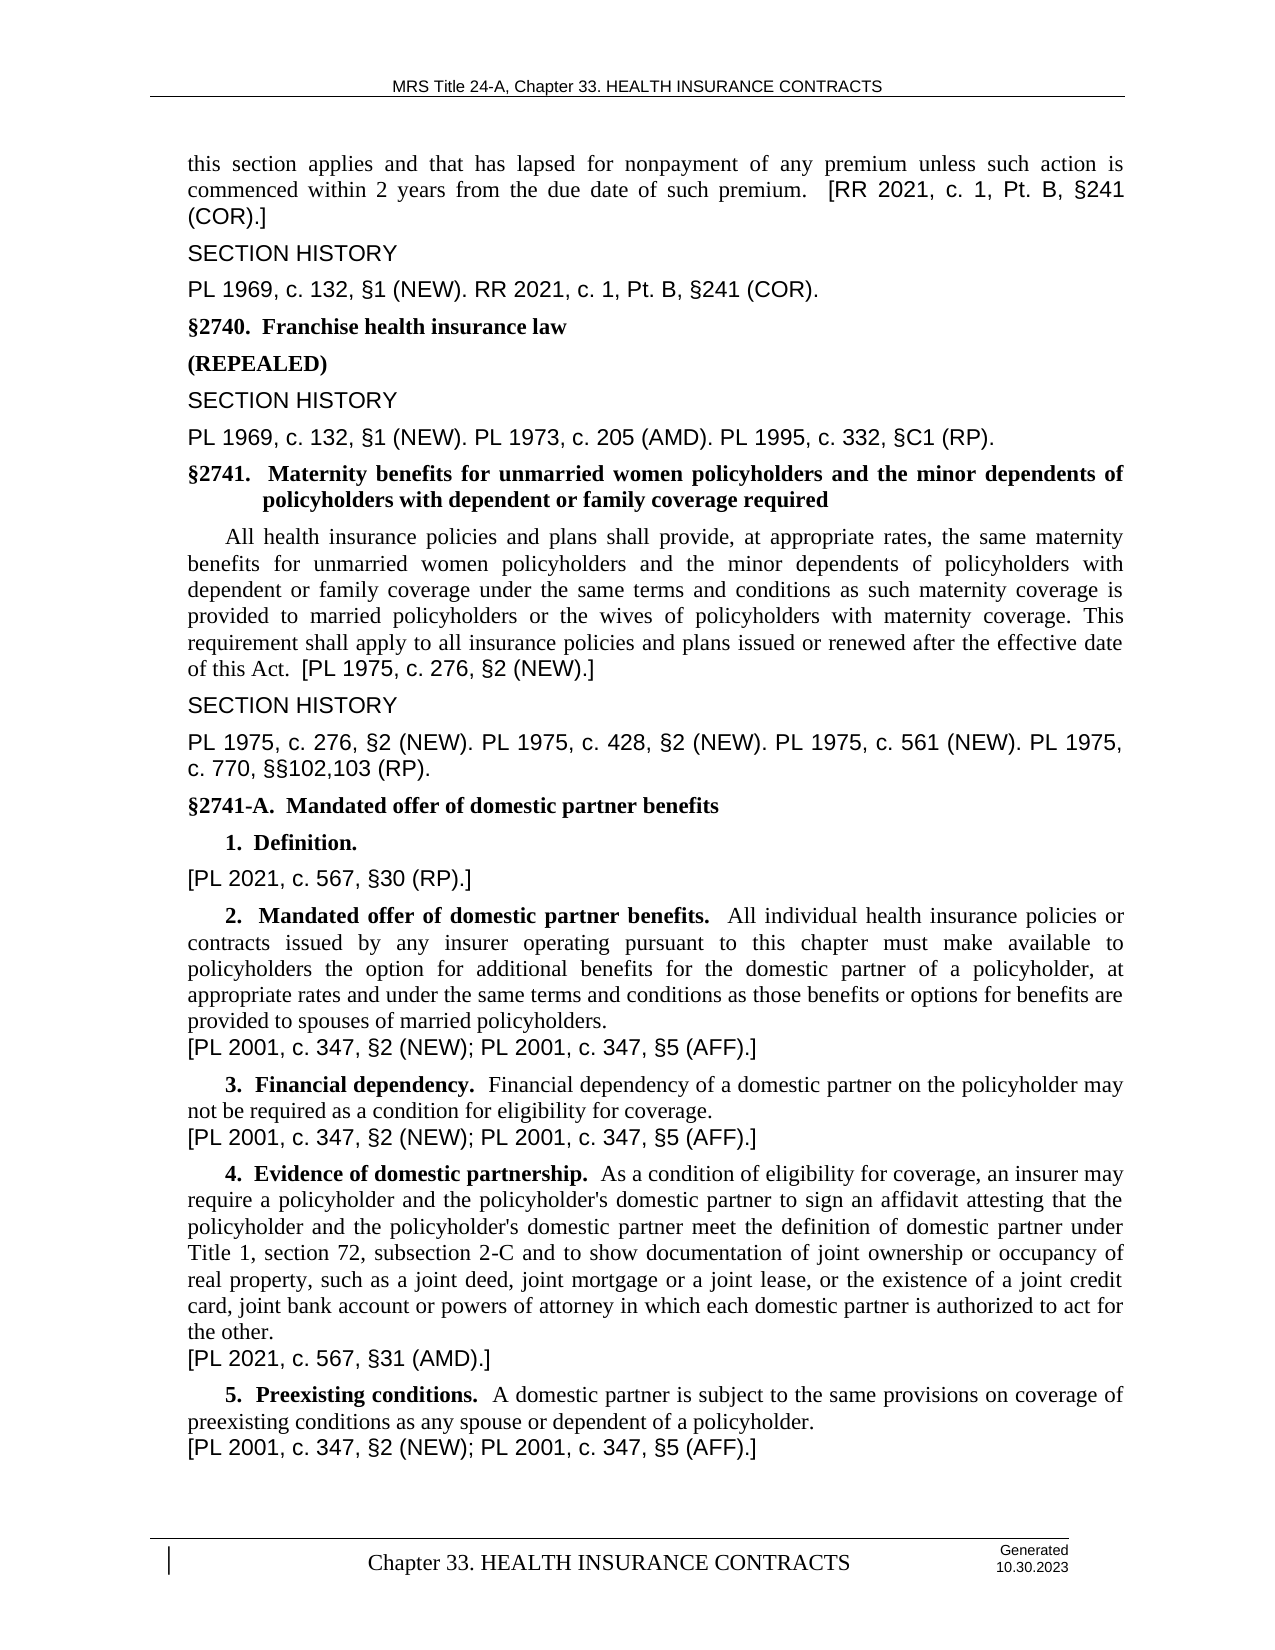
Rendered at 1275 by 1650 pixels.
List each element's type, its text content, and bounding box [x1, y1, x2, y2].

text [PL 2001, c. 347, §2 (NEW); PL 2001, c. 347, §5 (AFF).] [187, 1034, 1125, 1060]
text [PL 2001, c. 347, §2 (NEW); PL 2001, c. 347, §5 (AFF).] [187, 1123, 1125, 1150]
text All health insurance policies and plans shall provide, at appropriate rates, the same maternity benefits for unmarried women policyholders and the minor dependents of policyholders with dependent or family coverage under the same terms and conditions as such maternity coverage is provided to married policyholders or the wives of policyholders with maternity coverage. This requirement shall apply to all insurance policies and plans issued or renewed after the effective date of this Act. [PL 1975, c. 276, §2 (NEW).] [187, 523, 1125, 682]
text 3. Financial dependency. Financial dependency of a domestic partner on the policyholder may not be required as a condition for eligibility for coverage. [187, 1071, 1125, 1123]
text SECTION HISTORY [187, 692, 1125, 718]
text §2740. Franchise health insurance law [187, 313, 1125, 339]
text SECTION HISTORY [187, 239, 1125, 266]
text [187, 150, 1125, 229]
text 5. Preexisting conditions. A domestic partner is subject to the same provisions on coverage of preexisting conditions as any spouse or dependent of a policyholder. [187, 1381, 1125, 1434]
text [PL 2001, c. 347, §2 (NEW); PL 2001, c. 347, §5 (AFF).] [187, 1434, 1125, 1461]
text §2741. Maternity benefits for unmarried women policyholders and the minor dependents of policyholders with dependent or family coverage required [187, 460, 1125, 513]
text 4. Evidence of domestic partnership. As a condition of eligibility for coverage, an insurer may require a policyholder and the policyholder's domestic partner to sign an affidavit attesting that the policyholder and the policyholder's domestic partner meet the definition of domestic partner under Title 1, section 72, subsection 2‑C and to show documentation of joint ownership or occupancy of real property, such as a joint deed, joint mortgage or a joint lease, or the existence of a joint credit card, joint bank account or powers of attorney in which each domestic partner is authorized to act for the other. [187, 1160, 1125, 1345]
text [PL 2021, c. 567, §31 (AMD).] [187, 1345, 1125, 1371]
text [PL 2021, c. 567, §30 (RP).] [187, 865, 1125, 892]
text PL 1969, c. 132, §1 (NEW). RR 2021, c. 1, Pt. B, §241 (COR). [187, 276, 1125, 303]
text 1. Definition. [187, 829, 1125, 855]
text 2. Mandated offer of domestic partner benefits. All individual health insurance policies or contracts issued by any insurer operating pursuant to this chapter must make available to policyholders the option for additional benefits for the domestic partner of a policyholder, at appropriate rates and under the same terms and conditions as those benefits or options for benefits are provided to spouses of married policyholders. [187, 902, 1125, 1034]
text SECTION HISTORY [187, 387, 1125, 413]
text §2741-A. Mandated offer of domestic partner benefits [187, 792, 1125, 818]
text PL 1975, c. 276, §2 (NEW). PL 1975, c. 428, §2 (NEW). PL 1975, c. 561 (NEW). PL 1975, c. 770, §§102,103 (RP). [187, 729, 1125, 781]
text (REPEALED) [187, 350, 1125, 376]
text PL 1969, c. 132, §1 (NEW). PL 1973, c. 205 (AMD). PL 1995, c. 332, §C1 (RP). [187, 423, 1125, 450]
